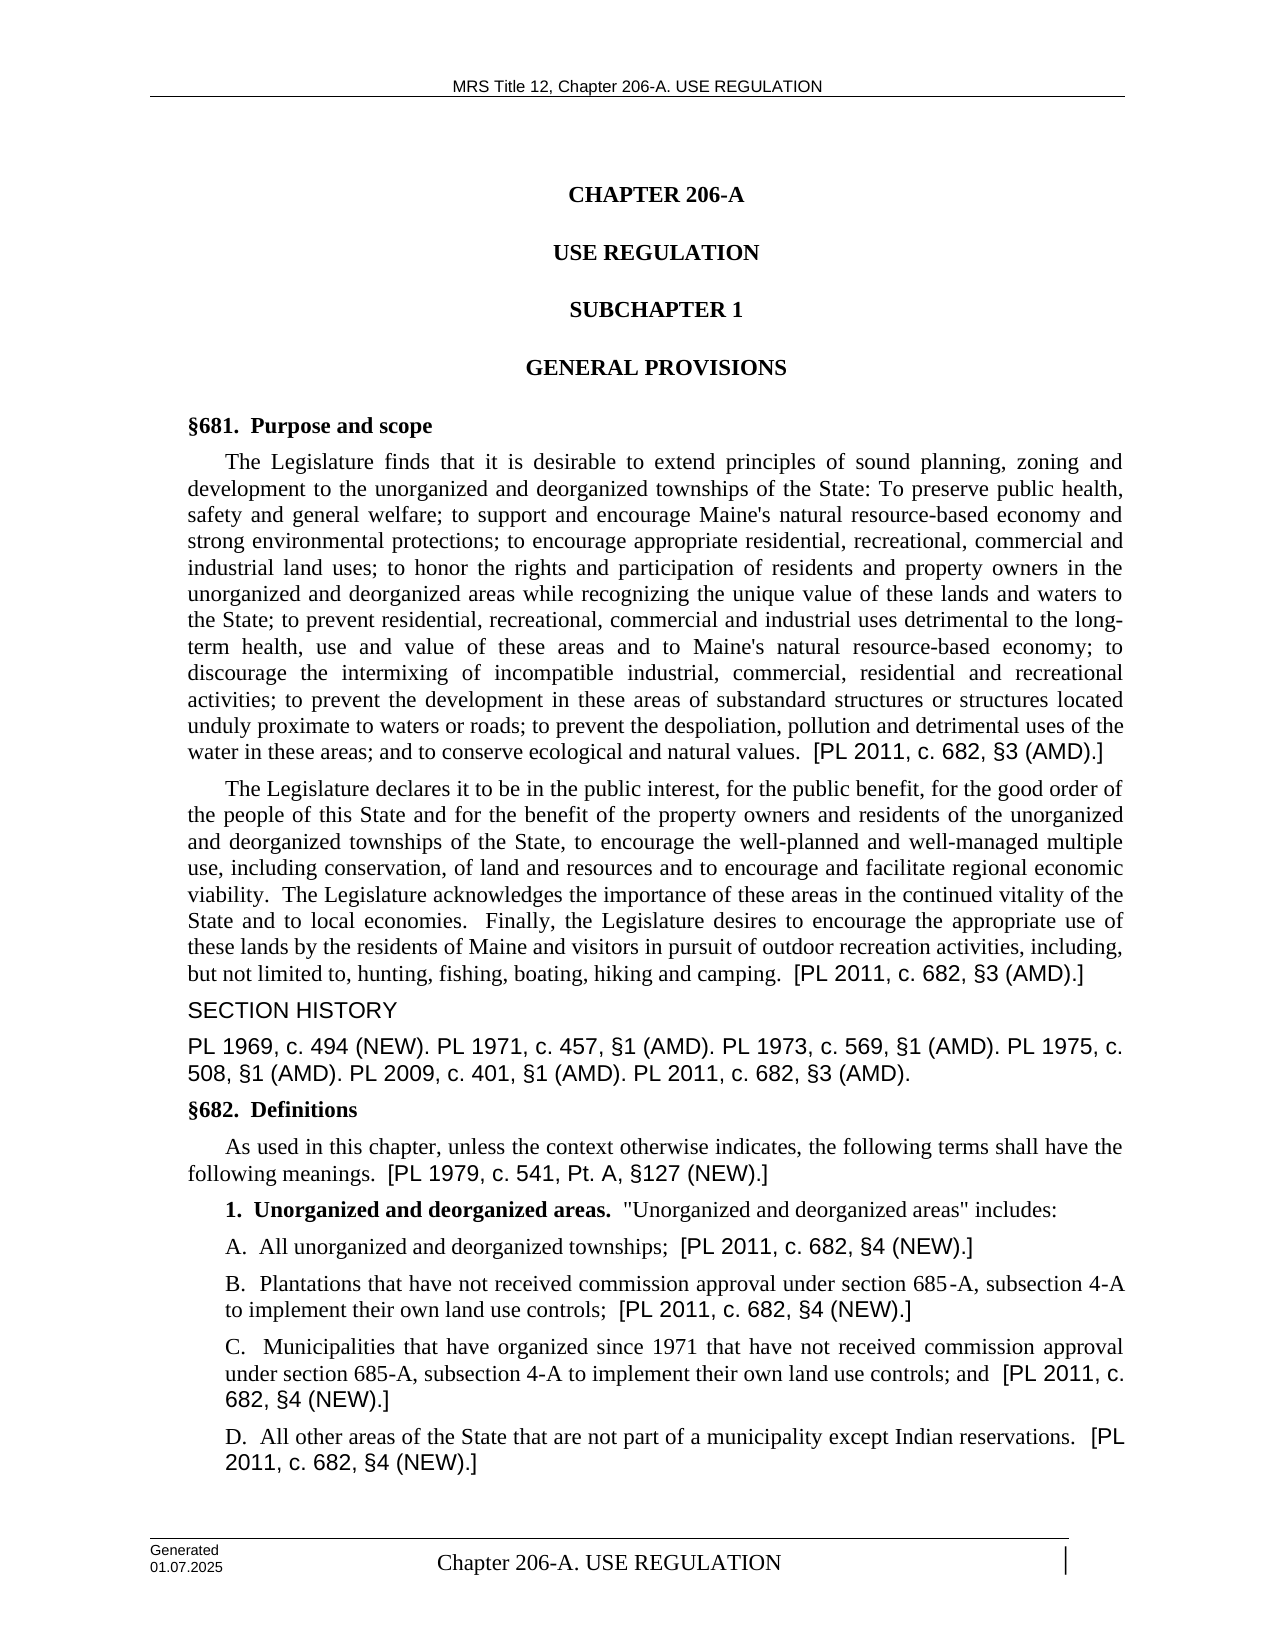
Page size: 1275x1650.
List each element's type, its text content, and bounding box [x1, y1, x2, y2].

text The Legislature declares it to be in the public interest, for the public benefit, for the good order of the people of this State and for the benefit of the property owners and residents of the unorganized and deorganized townships of the State, to encourage the well-planned and well-managed multiple use, including conservation, of land and resources and to encourage and facilitate regional economic viability. The Legislature acknowledges the importance of these areas in the continued vitality of the State and to local economies. Finally, the Legislature desires to encourage the appropriate use of these lands by the residents of Maine and visitors in pursuit of outdoor recreation activities, including, but not limited to, hunting, fishing, boating, hiking and camping. [PL 2011, c. 682, §3 (AMD).] [187, 775, 1125, 986]
text D. All other areas of the State that are not part of a municipality except Indian reservations. [PL 2011, c. 682, §4 (NEW).] [225, 1423, 1125, 1476]
text B. Plantations that have not received commission approval under section 685‑A, subsection 4‑A to implement their own land use controls; [PL 2011, c. 682, §4 (NEW).] [225, 1270, 1125, 1323]
text SUBCHAPTER 1 [187, 296, 1125, 323]
text GENERAL PROVISIONS [187, 354, 1125, 380]
text PL 1969, c. 494 (NEW). PL 1971, c. 457, §1 (AMD). PL 1973, c. 569, §1 (AMD). PL 1975, c. 508, §1 (AMD). PL 2009, c. 401, §1 (AMD). PL 2011, c. 682, §3 (AMD). [187, 1033, 1125, 1086]
text As used in this chapter, unless the context otherwise indicates, the following terms shall have the following meanings. [PL 1979, c. 541, Pt. A, §127 (NEW).] [187, 1133, 1125, 1186]
text C. Municipalities that have organized since 1971 that have not received commission approval under section 685‑A, subsection 4‑A to implement their own land use controls; and [PL 2011, c. 682, §4 (NEW).] [225, 1333, 1125, 1412]
text §682. Definitions [187, 1096, 1125, 1123]
text SECTION HISTORY [187, 997, 1125, 1023]
text A. All unorganized and deorganized townships; [PL 2011, c. 682, §4 (NEW).] [225, 1233, 1125, 1260]
text USE REGULATION [187, 239, 1125, 265]
text 1. Unorganized and deorganized areas. "Unorganized and deorganized areas" includes: [187, 1196, 1125, 1223]
text CHAPTER 206-A [187, 181, 1125, 208]
text §681. Purpose and scope [187, 412, 1125, 438]
text The Legislature finds that it is desirable to extend principles of sound planning, zoning and development to the unorganized and deorganized townships of the State: To preserve public health, safety and general welfare; to support and encourage Maine's natural resource-based economy and strong environmental protections; to encourage appropriate residential, recreational, commercial and industrial land uses; to honor the rights and participation of residents and property owners in the unorganized and deorganized areas while recognizing the unique value of these lands and waters to the State; to prevent residential, recreational, commercial and industrial uses detrimental to the long-term health, use and value of these areas and to Maine's natural resource-based economy; to discourage the intermixing of incompatible industrial, commercial, residential and recreational activities; to prevent the development in these areas of substandard structures or structures located unduly proximate to waters or roads; to prevent the despoliation, pollution and detrimental uses of the water in these areas; and to conserve ecological and natural values. [PL 2011, c. 682, §3 (AMD).] [187, 448, 1125, 765]
